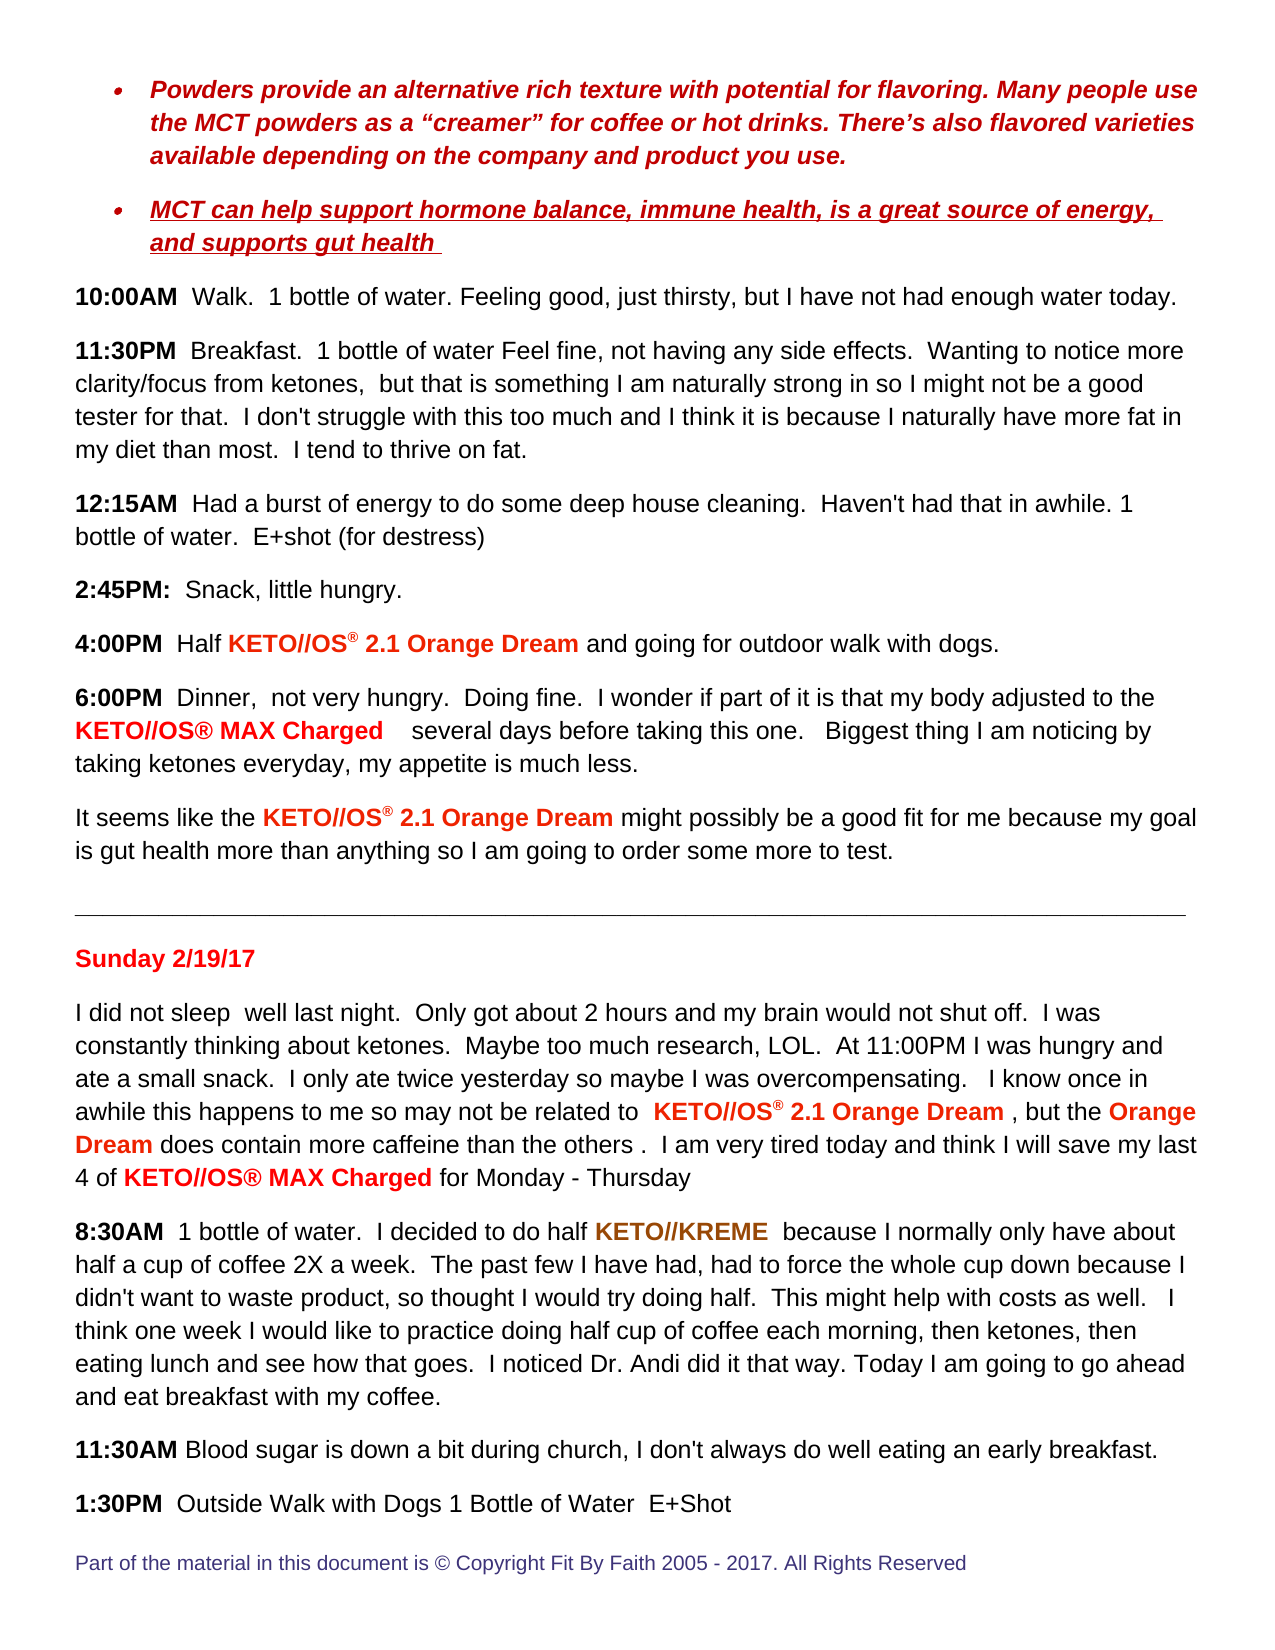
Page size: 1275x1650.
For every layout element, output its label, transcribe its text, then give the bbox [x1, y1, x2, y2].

text It seems like the KETO//OS® 2.1 Orange Dream might possibly be a good fit for me because my goal is gut health more than anything so I am going to order some more to test. [75, 803, 1200, 865]
list Powders provide an alternative rich texture with potential for flavoring. Many people use the MCT powders as a “creamer” for coffee or hot drinks. There’s also flavored varieties available depending on the company and product you use. [112, 75, 1200, 170]
text 10:00AM Walk. 1 bottle of water. Feeling good, just thirsty, but I have not had enough water today. [75, 282, 1200, 311]
text 12:15AM Had a burst of energy to do some deep house cleaning. Haven't had that in awhile. 1 bottle of water. E+shot (for destress) [75, 488, 1200, 550]
list MCT can help support hormone balance, immune health, is a great source of energy, and supports gut health [112, 195, 1200, 257]
text 4:00PM Half KETO//OS® 2.1 Orange Dream and going for outdoor walk with dogs. [75, 629, 1200, 658]
text 11:30PM Breakfast. 1 bottle of water Feel fine, not having any side effects. Wanting to notice more clarity/focus from ketones, but that is something I am naturally strong in so I might not be a good tester for that. I don't struggle with this too much and I think it is because I naturally have more fat in my diet than most. I tend to thrive on fat. [75, 336, 1200, 463]
text 1:30PM Outside Walk with Dogs 1 Bottle of Water E+Shot [75, 1489, 1200, 1518]
text 6:00PM Dinner, not very hungry. Doing fine. I wonder if part of it is that my body adjusted to the KETO//OS® MAX Charged several days before taking this one. Biggest thing I am noticing by taking ketones everyday, my appetite is much less. [75, 683, 1200, 778]
text ________________________________________________________________________________ [75, 890, 1200, 919]
text 8:30AM 1 bottle of water. I decided to do half KETO//KREME because I normally only have about half a cup of coffee 2X a week. The past few I have had, had to force the whole cup down because I didn't want to waste product, so thought I would try doing half. This might help with costs as well. I think one week I would like to practice doing half cup of coffee each morning, then ketones, then eating lunch and see how that goes. I noticed Dr. Andi did it that way. Today I am going to go ahead and eat breakfast with my coffee. [75, 1217, 1200, 1410]
text 11:30AM Blood sugar is down a bit during church, I don't always do well eating an early breakfast. [75, 1436, 1200, 1464]
text I did not sleep well last night. Only got about 2 hours and my brain would not shut off. I was constantly thinking about ketones. Maybe too much research, LOL. At 11:00PM I was hungry and ate a small snack. I only ate twice yesterday so maybe I was overcompensating. I know once in awhile this happens to me so may not be related to KETO//OS® 2.1 Orange Dream , but the Orange Dream does contain more caffeine than the others . I am very tired today and think I will save my last 4 of KETO//OS® MAX Charged for Monday - Thursday [75, 998, 1200, 1191]
text Sunday 2/19/17 [75, 944, 1200, 972]
text 2:45PM: Snack, little hungry. [75, 575, 1200, 604]
